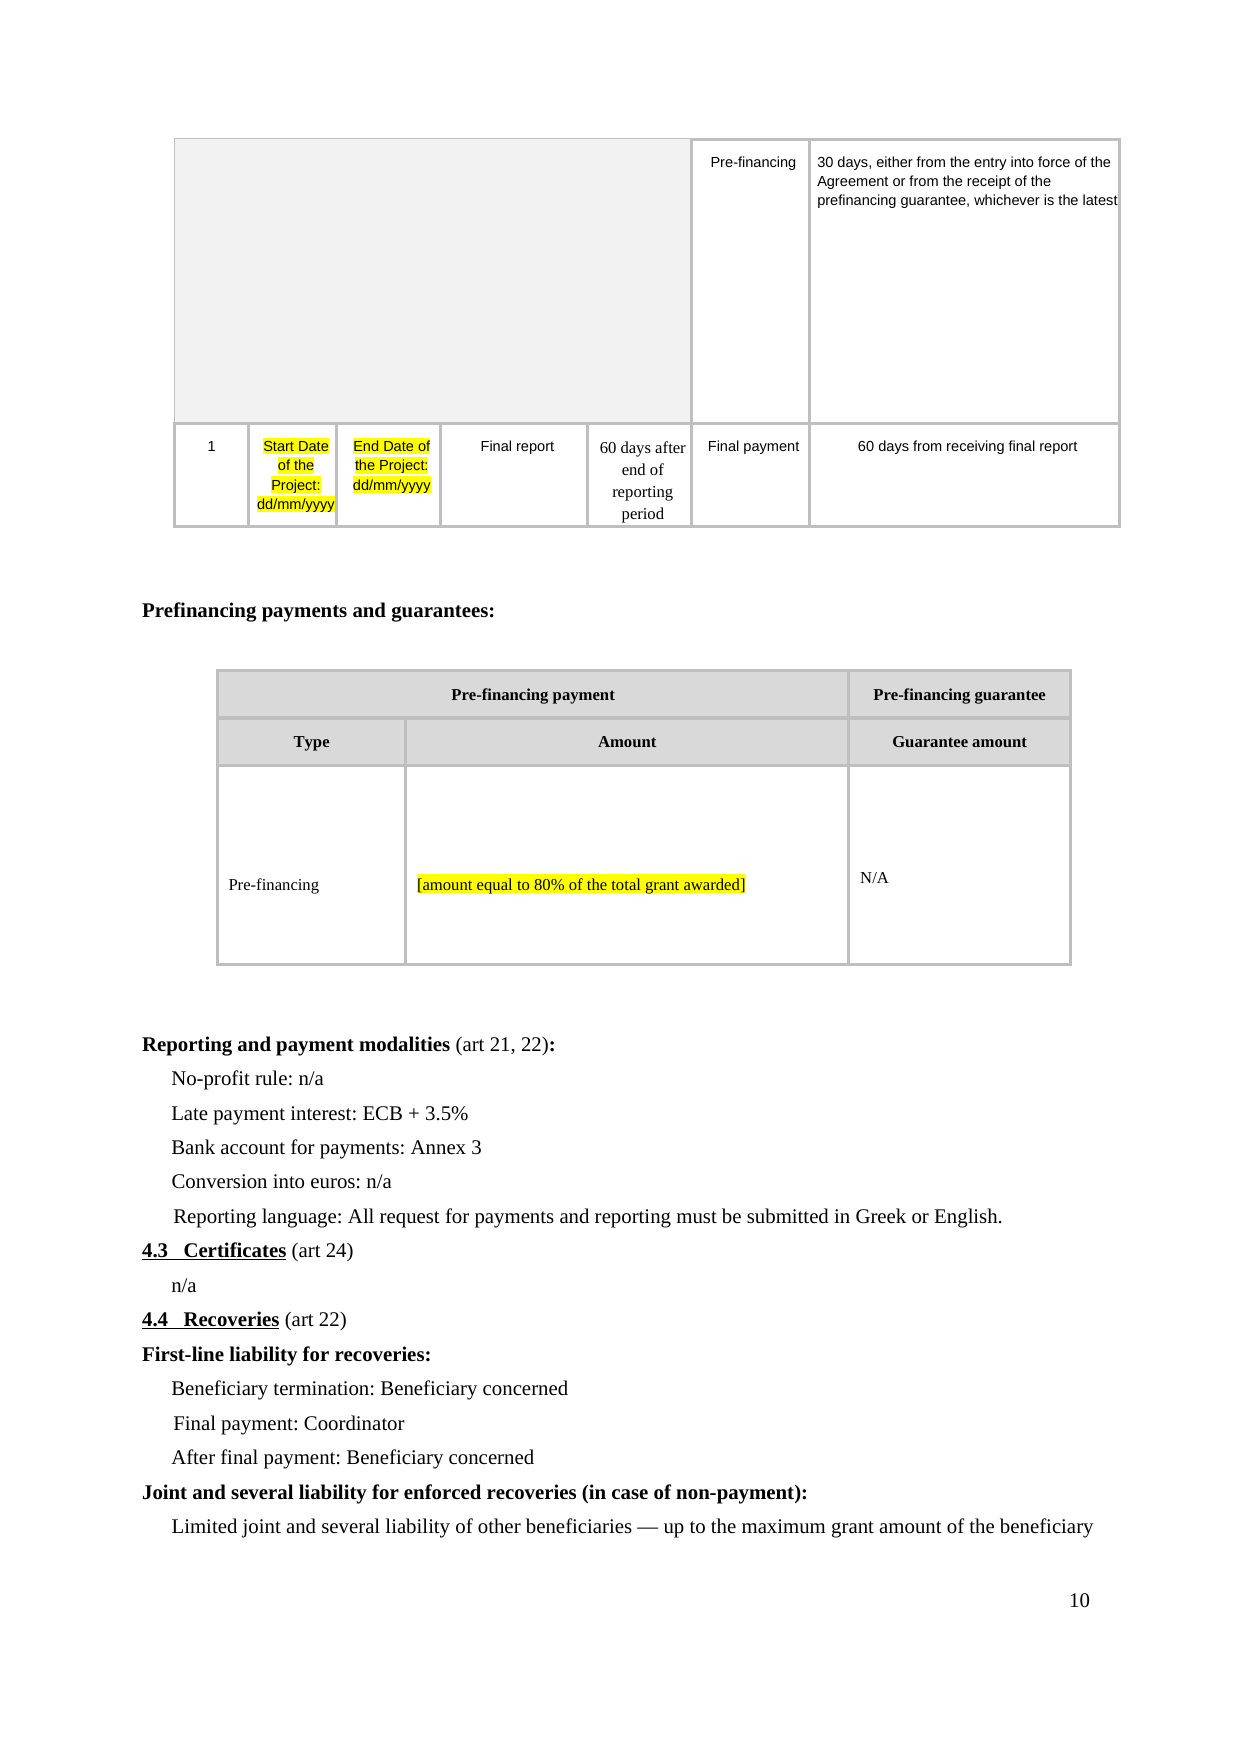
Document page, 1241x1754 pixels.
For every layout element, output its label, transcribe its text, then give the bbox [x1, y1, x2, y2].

text After final payment: Beneficiary concerned [142, 1445, 1196, 1469]
text No-profit rule: n/a [142, 1066, 1196, 1090]
text Joint and several liability for enforced recoveries (in case of non-payment): [142, 1480, 1196, 1504]
text Limited joint and several liability of other beneficiaries — up to the maximum grant amount of the beneficiary [171, 1514, 1196, 1538]
table_cell 60 days from receiving final report [811, 425, 1118, 525]
text Conversion into euros: n/a [171, 1169, 1196, 1193]
text Late payment interest: ECB + 3.5% [142, 1100, 1196, 1124]
text Reporting language: All request for payments and reporting must be submitted in Greek or English. [173, 1204, 1196, 1228]
table_cell 1 [176, 425, 247, 525]
table_header Pre-financing guarantee [850, 672, 1069, 716]
table_cell 60 days after end of reporting period [589, 425, 690, 525]
table_cell Amount [407, 720, 847, 764]
table_cell Pre-financing [219, 767, 404, 962]
table_cell [175, 139, 690, 422]
table_cell Pre-financing [693, 141, 808, 422]
table_cell Guarantee amount [850, 720, 1069, 764]
table_cell N/A [850, 767, 1069, 962]
text First-line liability for recoveries: [142, 1342, 1196, 1366]
table_cell End Date of the Project: dd/mm/yyyy [338, 425, 439, 525]
text Reporting and payment modalities (art 21, 22): [142, 1031, 1196, 1056]
table_cell [amount equal to 80% of the total grant awarded] [407, 767, 847, 962]
table_cell Type [219, 720, 404, 764]
table_cell Start Date of the Project: dd/mm/yyyy [250, 425, 335, 525]
table_header Pre-financing payment [219, 672, 847, 716]
list Certificates (art 24) [142, 1238, 1196, 1262]
text Prefinancing payments and guarantees: [142, 598, 1196, 622]
text Beneficiary termination: Beneficiary concerned [142, 1376, 1196, 1400]
text n/a [142, 1273, 1196, 1297]
table_cell Final payment [693, 425, 808, 525]
text Bank account for payments: Annex 3 [142, 1135, 1196, 1159]
text Final payment: Coordinator [173, 1411, 1196, 1435]
list Recoveries (art 22) [142, 1307, 1196, 1331]
table_cell Final report [442, 425, 586, 525]
table_cell 30 days, either from the entry into force of the Agreement or from the receipt of the prefinancing guarantee, whichever is the latest [811, 141, 1118, 422]
